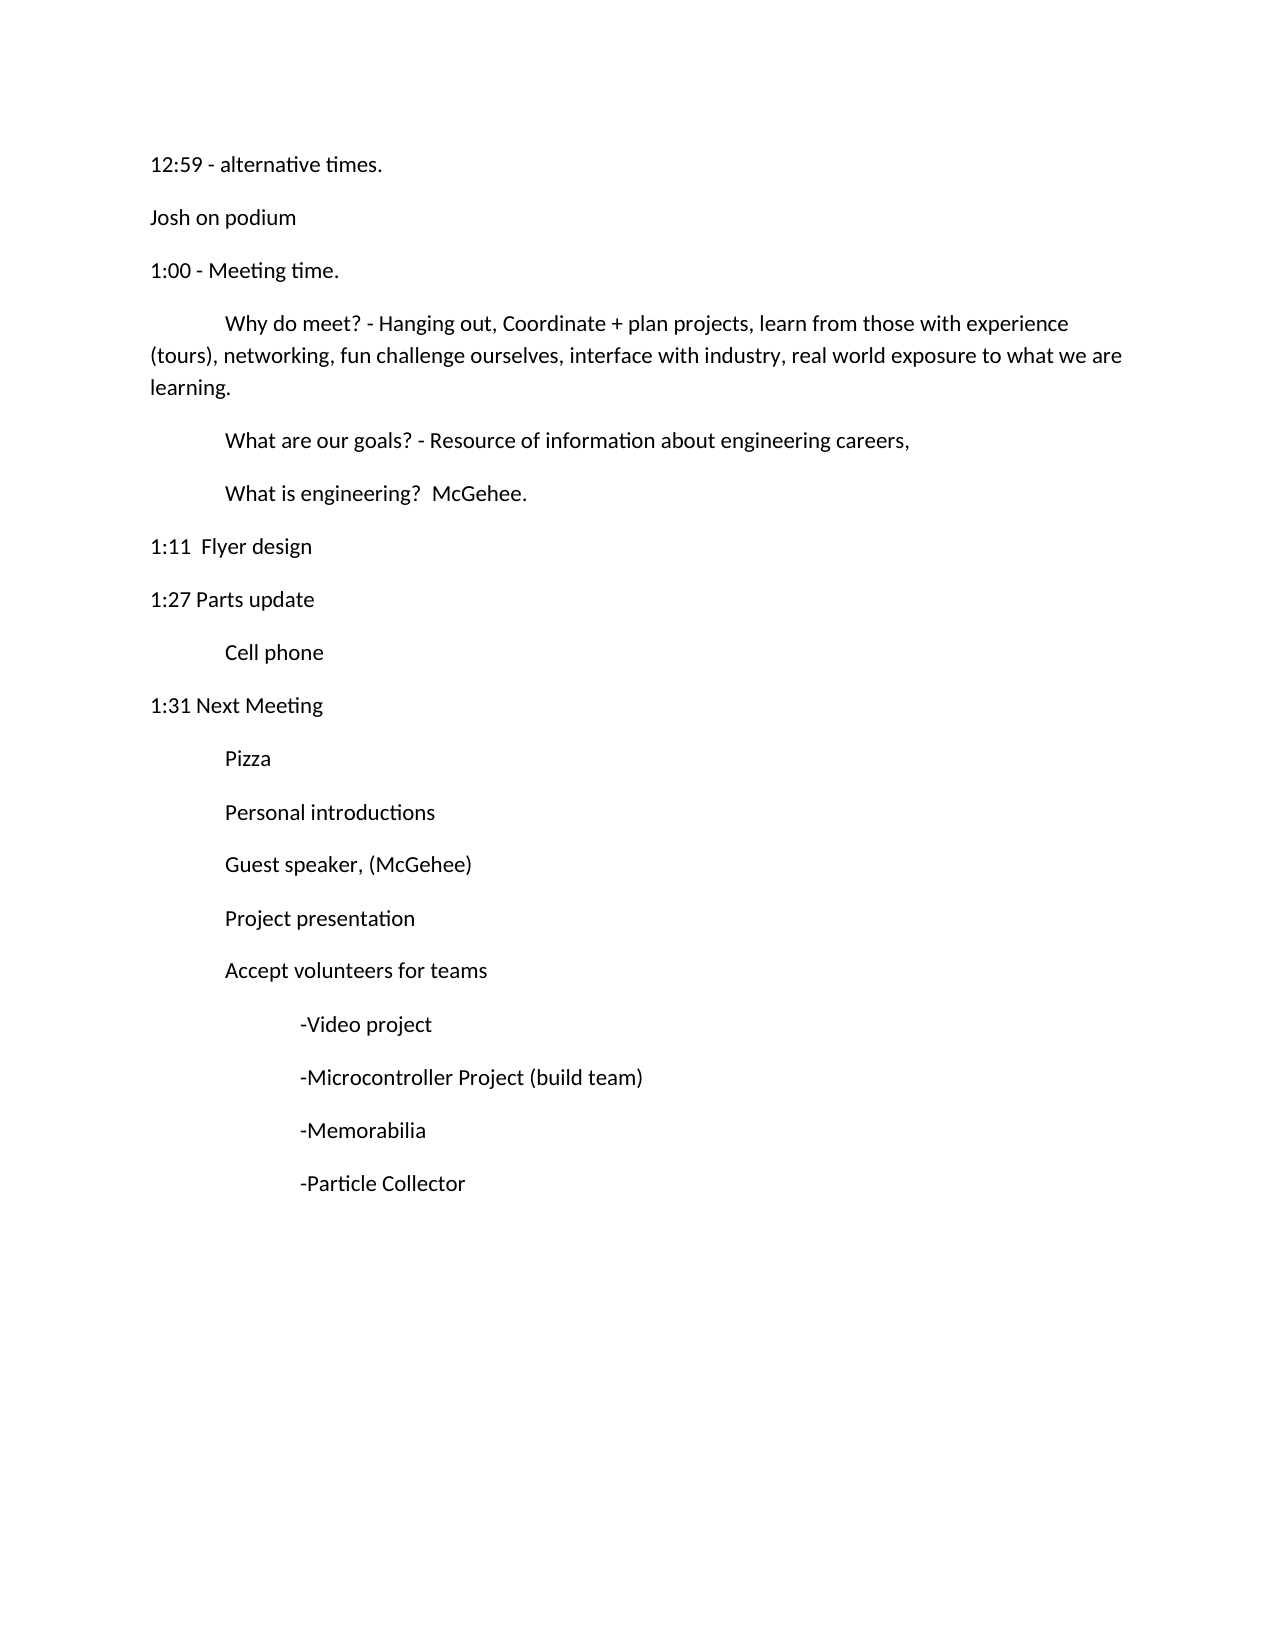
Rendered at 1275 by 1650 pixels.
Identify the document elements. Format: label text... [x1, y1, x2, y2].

text -Microcontroller Project (build team) [150, 1063, 1125, 1091]
text Project presentation [150, 904, 1125, 932]
text -Memorabilia [150, 1116, 1125, 1144]
text -Video project [150, 1010, 1125, 1038]
text What are our goals? - Resource of information about engineering careers, [150, 426, 1125, 454]
text 1:00 - Meeting time. [150, 256, 1125, 284]
text What is engineering? McGehee. [150, 479, 1125, 507]
text Why do meet? - Hanging out, Coordinate + plan projects, learn from those with experience (tours), networking, fun challenge ourselves, interface with industry, real world exposure to what we are learning. [150, 309, 1125, 401]
text Josh on podium [150, 203, 1125, 231]
text Guest speaker, (McGehee) [150, 851, 1125, 879]
text Accept volunteers for teams [150, 957, 1125, 985]
text 1:31 Next Meeting [150, 692, 1125, 719]
text 12:59 - alternative times. [150, 150, 1125, 178]
text Cell phone [150, 638, 1125, 667]
text 1:27 Parts update [150, 586, 1125, 613]
text 1:11 Flyer design [150, 532, 1125, 561]
text -Particle Collector [150, 1169, 1125, 1197]
text Pizza [150, 744, 1125, 773]
text Personal introductions [150, 798, 1125, 826]
